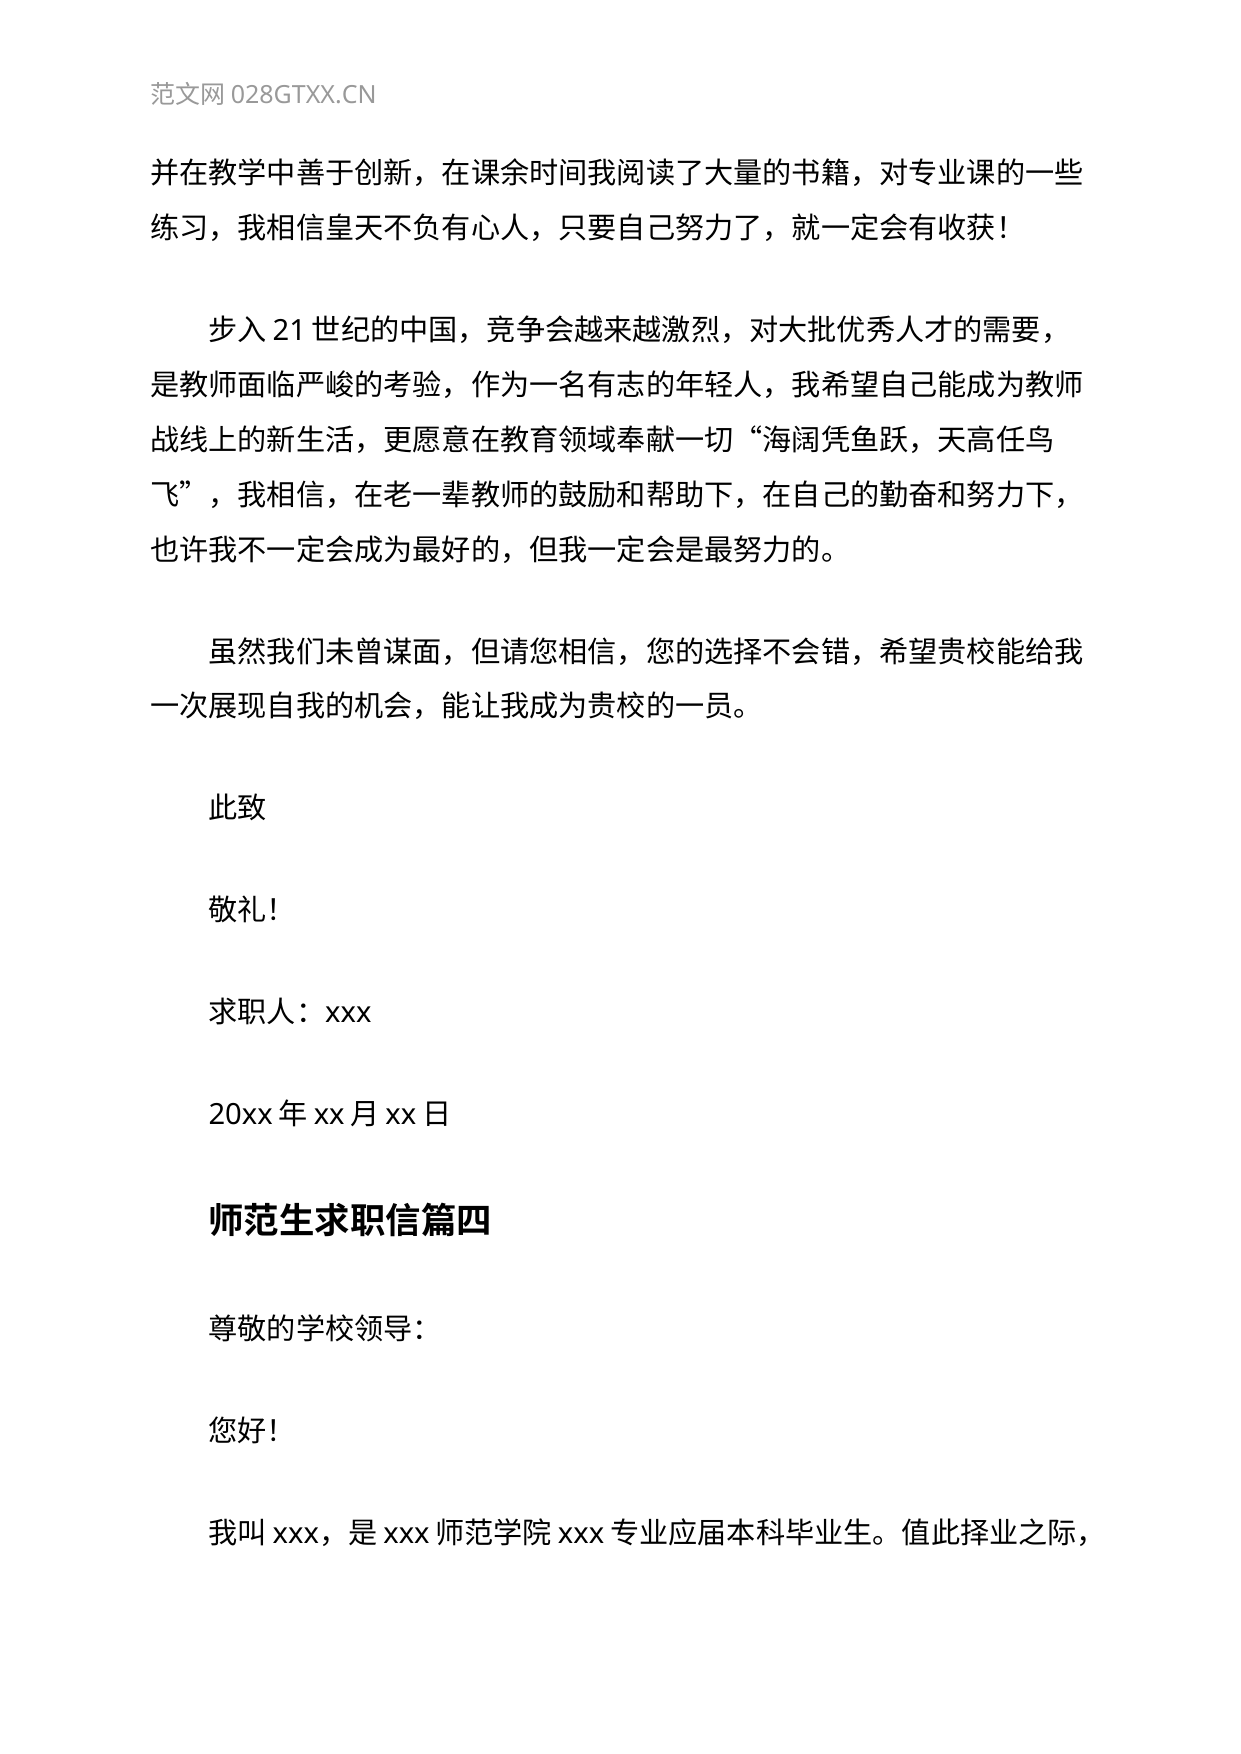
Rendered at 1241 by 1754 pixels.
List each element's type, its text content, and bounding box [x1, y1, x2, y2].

text 尊敬的学校领导： [150, 1306, 1090, 1348]
text 步入21世纪的中国，竞争会越来越激烈，对大批优秀人才的需要，是教师面临严峻的考验，作为一名有志的年轻人，我希望自己能成为教师战线上的新生活，更愿意在教育领域奉献一切“海阔凭鱼跃，天高任鸟飞”，我相信，在老一辈教师的鼓励和帮助下，在自己的勤奋和努力下，也许我不一定会成为最好的，但我一定会是最努力的。 [150, 307, 1090, 569]
text 您好！ [150, 1407, 1090, 1450]
text 求职人：xxx [150, 988, 1090, 1031]
text 20xx年xx月xx日 [150, 1090, 1090, 1133]
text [150, 1509, 1090, 1552]
text 虽然我们未曾谋面，但请您相信，您的选择不会错，希望贵校能给我一次展现自我的机会，能让我成为贵校的一员。 [150, 628, 1090, 725]
text 此致 [150, 785, 1090, 827]
text 师范生求职信篇四 [150, 1192, 1090, 1243]
text 敬礼！ [150, 887, 1090, 929]
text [150, 150, 1090, 247]
